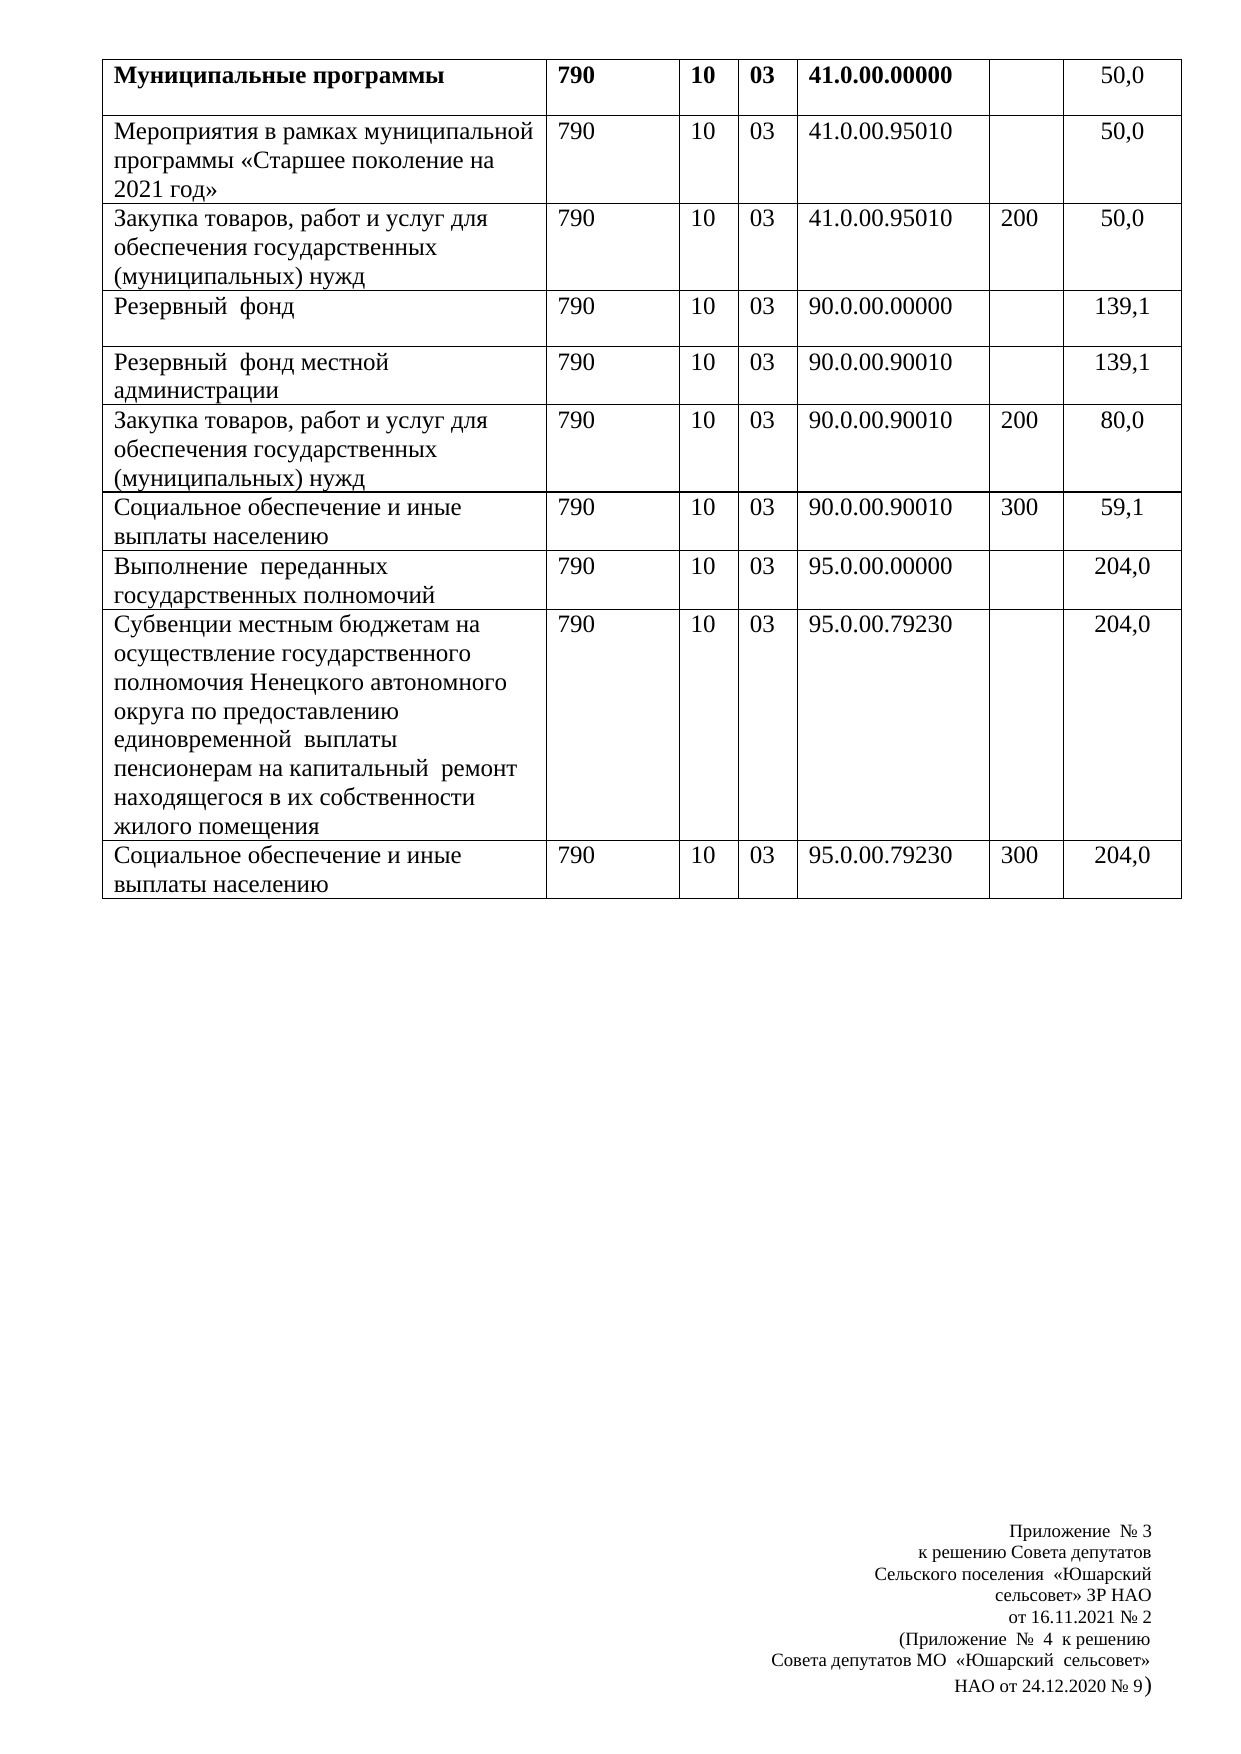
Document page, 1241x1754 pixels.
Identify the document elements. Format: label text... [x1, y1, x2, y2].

table_cell Выполнение переданных государственных полномочий [103, 551, 546, 608]
table_cell 41.0.00.00000 [798, 60, 989, 115]
table_cell 204,0 [1064, 551, 1181, 608]
table_cell 790 [547, 204, 679, 290]
table_cell Резервный фонд местной администрации [103, 347, 546, 404]
table_cell 95.0.00.00000 [798, 551, 989, 608]
table_cell 50,0 [1064, 60, 1181, 115]
table_cell 59,1 [1064, 493, 1181, 550]
table_cell 10 [680, 60, 738, 115]
table_cell 790 [547, 610, 679, 839]
table_cell 90.0.00.90010 [798, 405, 989, 491]
table_cell [990, 610, 1063, 839]
table_cell 790 [547, 551, 679, 608]
text (Приложение № 4 к решению [177, 1627, 1152, 1649]
table_cell Субвенции местным бюджетам на осуществление государственного полномочия Ненецкого автономного округа по предоставлению единовременной выплаты пенсионерам на капитальный ремонт находящегося в их собственности жилого помещения [103, 610, 546, 839]
table_cell 139,1 [1064, 347, 1181, 404]
table_cell 300 [990, 493, 1063, 550]
table_cell [990, 116, 1063, 202]
table_cell Социальное обеспечение и иные выплаты населению [103, 493, 546, 550]
text НАО от 24.12.2020 № 9) [177, 1671, 1152, 1697]
table_cell 90.0.00.00000 [798, 291, 989, 346]
table_cell 03 [739, 347, 797, 404]
table_cell [990, 347, 1063, 404]
table_cell 03 [739, 405, 797, 491]
table_cell Закупка товаров, работ и услуг для обеспечения государственных (муниципальных) нужд [103, 204, 546, 290]
table_cell 10 [680, 551, 738, 608]
table_cell 790 [547, 291, 679, 346]
table_cell 41.0.00.95010 [798, 116, 989, 202]
text от 16.11.2021 № 2 [177, 1606, 1152, 1627]
table_cell 10 [680, 405, 738, 491]
table_cell 95.0.00.79230 [798, 841, 989, 898]
table_cell 03 [739, 291, 797, 346]
table_cell 10 [680, 291, 738, 346]
table_cell 790 [547, 841, 679, 898]
text Совета депутатов МО «Юшарский сельсовет» [177, 1649, 1152, 1671]
table_cell 204,0 [1064, 610, 1181, 839]
table_cell 90.0.00.90010 [798, 493, 989, 550]
table_cell [990, 291, 1063, 346]
table_cell 95.0.00.79230 [798, 610, 989, 839]
table_cell 790 [547, 60, 679, 115]
table_cell 03 [739, 60, 797, 115]
table_cell Закупка товаров, работ и услуг для обеспечения государственных (муниципальных) нужд [103, 405, 546, 491]
table_cell Резервный фонд [103, 291, 546, 346]
table_cell 80,0 [1064, 405, 1181, 491]
table_cell 790 [547, 347, 679, 404]
table_cell [990, 60, 1063, 115]
table_cell 10 [680, 841, 738, 898]
table_cell 03 [739, 204, 797, 290]
text Приложение № 3 [177, 1520, 1152, 1541]
table_cell 10 [680, 610, 738, 839]
table_cell 790 [547, 405, 679, 491]
table_cell 139,1 [1064, 291, 1181, 346]
table_cell 03 [739, 841, 797, 898]
table_cell Социальное обеспечение и иные выплаты населению [103, 841, 546, 898]
table_cell 10 [680, 347, 738, 404]
table_cell 790 [547, 493, 679, 550]
table_cell 10 [680, 116, 738, 202]
table_cell 03 [739, 551, 797, 608]
table_cell 03 [739, 610, 797, 839]
table_cell 204,0 [1064, 841, 1181, 898]
table_cell 50,0 [1064, 204, 1181, 290]
table_cell 790 [547, 116, 679, 202]
table_cell 10 [680, 493, 738, 550]
table_cell 200 [990, 405, 1063, 491]
table_cell 50,0 [1064, 116, 1181, 202]
table_cell 03 [739, 116, 797, 202]
table_cell Муниципальные программы [103, 60, 546, 115]
table_cell 200 [990, 204, 1063, 290]
table_cell 10 [680, 204, 738, 290]
table_cell [990, 551, 1063, 608]
table_cell 03 [739, 493, 797, 550]
table_cell 90.0.00.90010 [798, 347, 989, 404]
table_cell 300 [990, 841, 1063, 898]
text к решению Совета депутатов Сельского поселения «Юшарский сельсовет» ЗР НАО [177, 1541, 1152, 1606]
table_cell Мероприятия в рамках муниципальной программы «Старшее поколение на 2021 год» [103, 116, 546, 202]
table_cell 41.0.00.95010 [798, 204, 989, 290]
